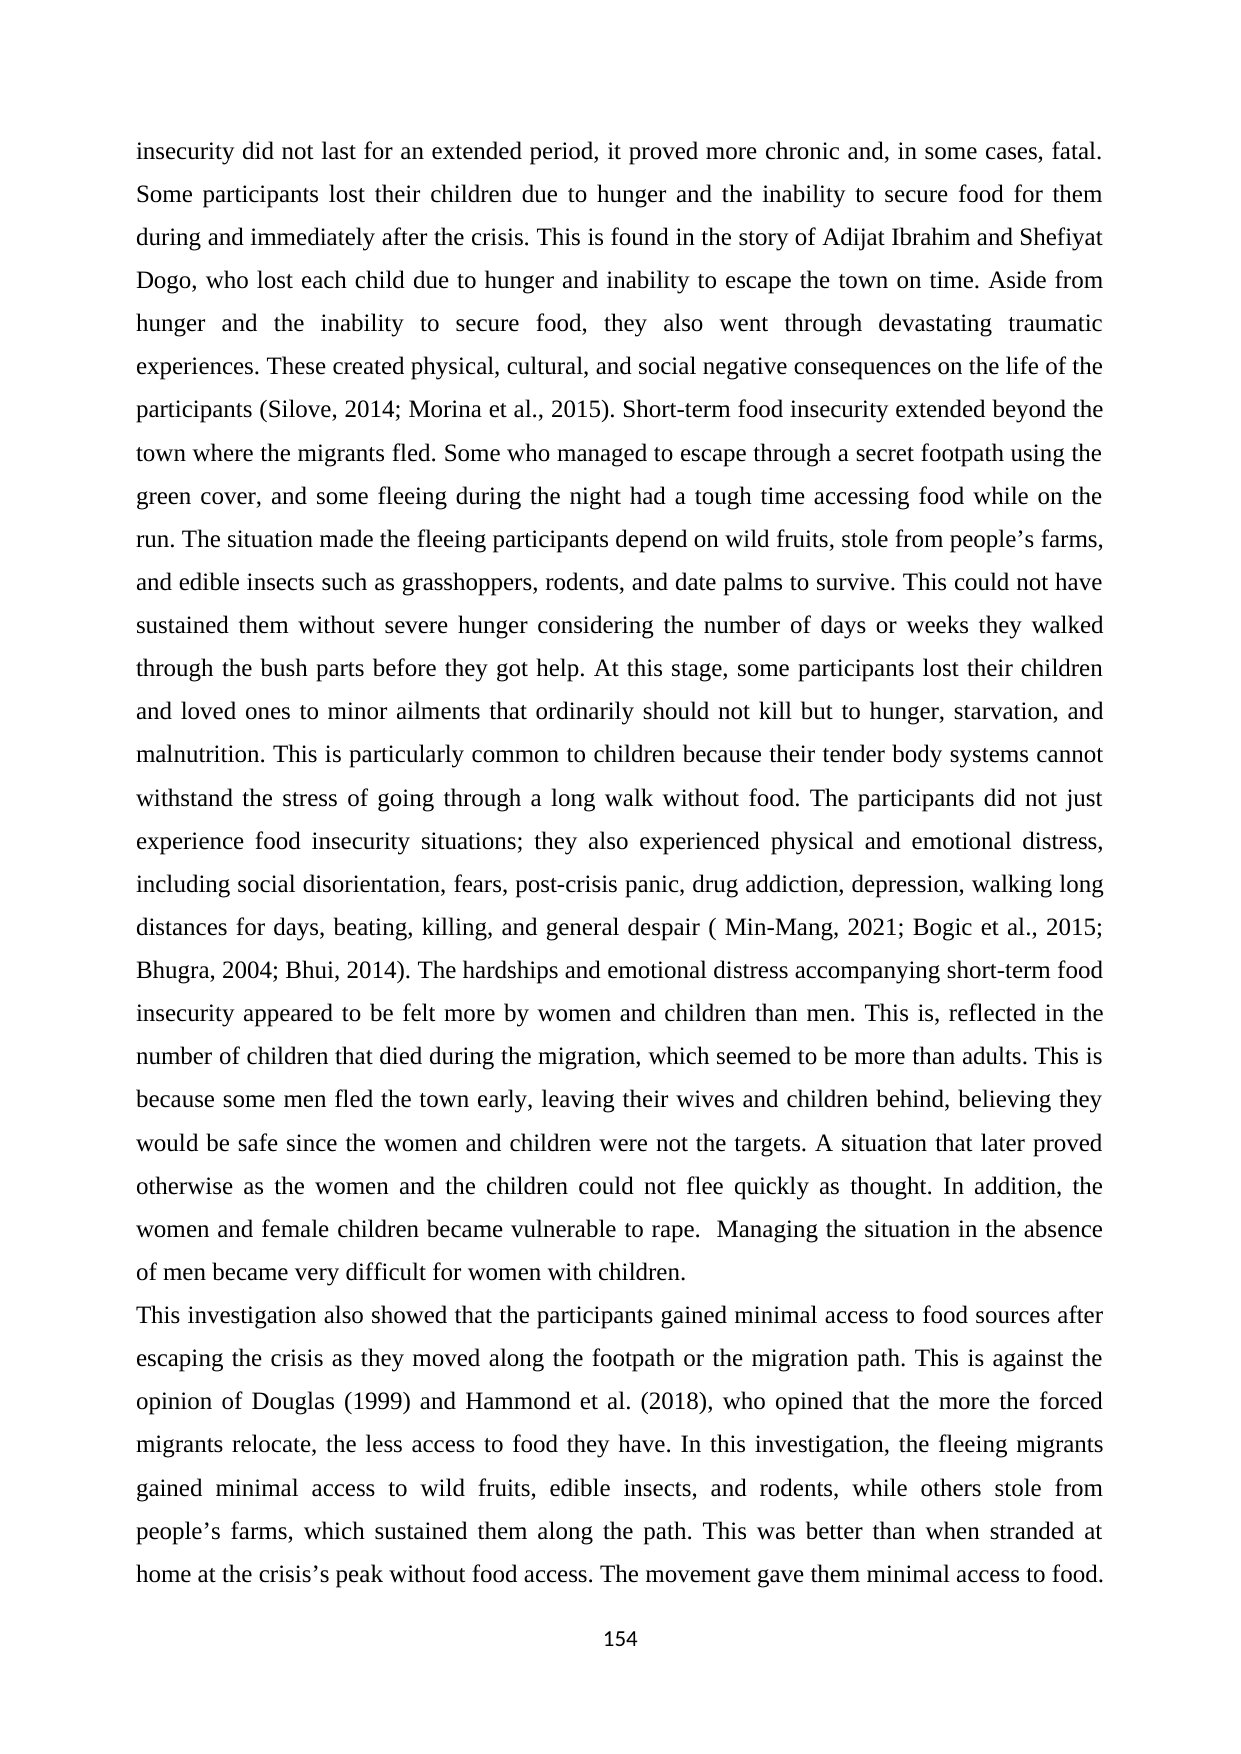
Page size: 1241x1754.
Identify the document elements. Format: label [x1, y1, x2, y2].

text [136, 136, 1104, 1286]
text [136, 1300, 1104, 1588]
